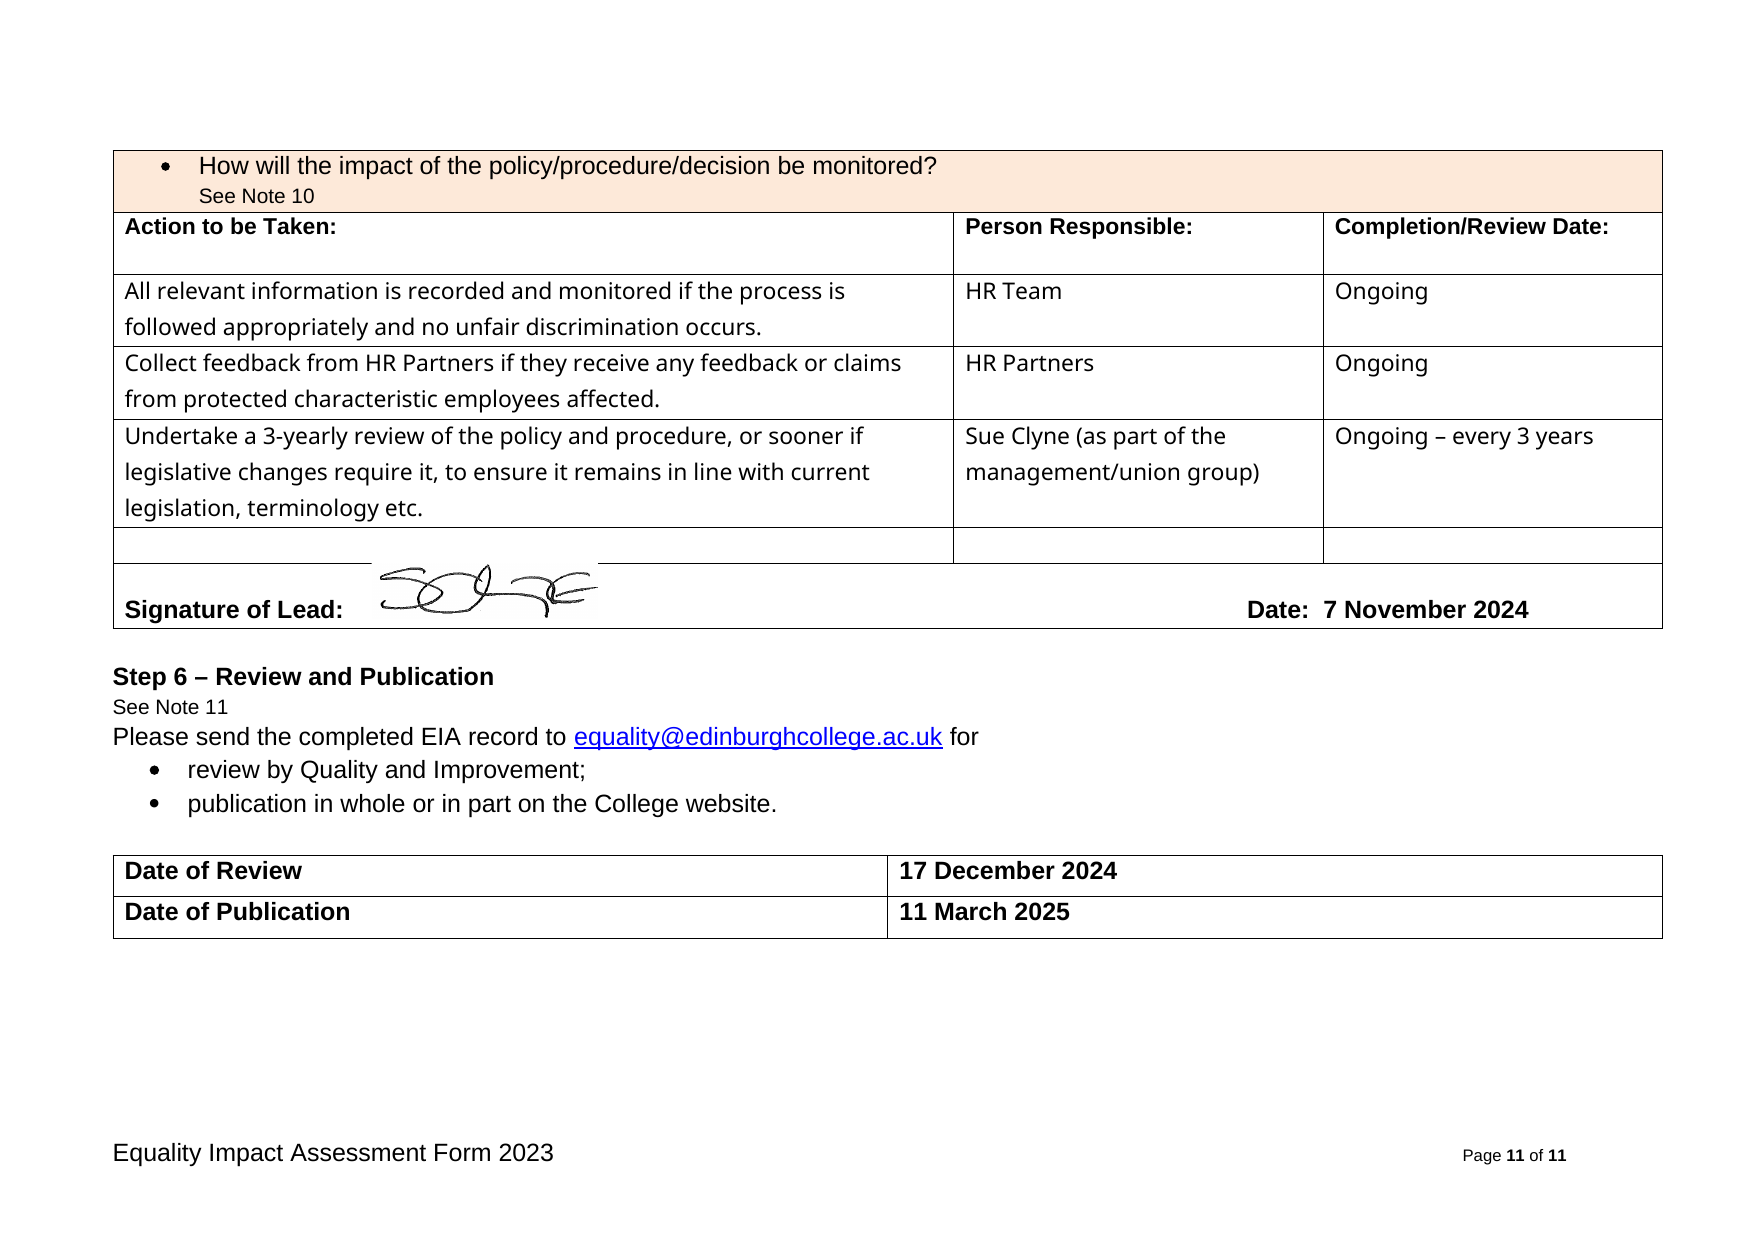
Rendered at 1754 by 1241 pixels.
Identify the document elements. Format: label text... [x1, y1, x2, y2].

table_header 17 December 2024 [888, 856, 1662, 896]
table_cell [1324, 528, 1662, 563]
table_header Date of Review [114, 856, 887, 896]
list publication in whole or in part on the College website. [150, 788, 1641, 817]
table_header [114, 151, 1662, 212]
text Please send the completed EIA record to equality@edinburghcollege.ac.uk for [112, 722, 1641, 751]
table_cell Ongoing [1324, 347, 1662, 419]
table_cell HR Team [954, 275, 1323, 346]
table_cell Undertake a 3-yearly review of the policy and procedure, or sooner if legislative changes require it, to ensure it remains in line with current legislation, terminology etc. [114, 420, 953, 527]
list review by Quality and Improvement; [150, 755, 1641, 784]
table_cell Date of Publication [114, 897, 887, 937]
table_cell Ongoing [1324, 275, 1662, 346]
table_cell Signature of Lead: Date: 7 November 2024 [114, 564, 1662, 628]
table_cell Ongoing – every 3 years [1324, 420, 1662, 527]
text Step 6 – Review and Publication [112, 662, 1641, 691]
table_cell Collect feedback from HR Partners if they receive any feedback or claims from protected characteristic employees affected. [114, 347, 953, 419]
table_cell [954, 528, 1323, 563]
table_cell 11 March 2025 [888, 897, 1662, 937]
table_cell [114, 528, 953, 563]
table_cell HR Partners [954, 347, 1323, 419]
table_cell Completion/Review Date: [1324, 213, 1662, 274]
table_cell All relevant information is recorded and monitored if the process is followed appropriately and no unfair discrimination occurs. [114, 275, 953, 346]
table_cell Action to be Taken: [114, 213, 953, 274]
table_cell Sue Clyne (as part of the management/union group) [954, 420, 1323, 527]
table_cell Person Responsible: [954, 213, 1323, 274]
text See Note 11 [112, 695, 1641, 719]
